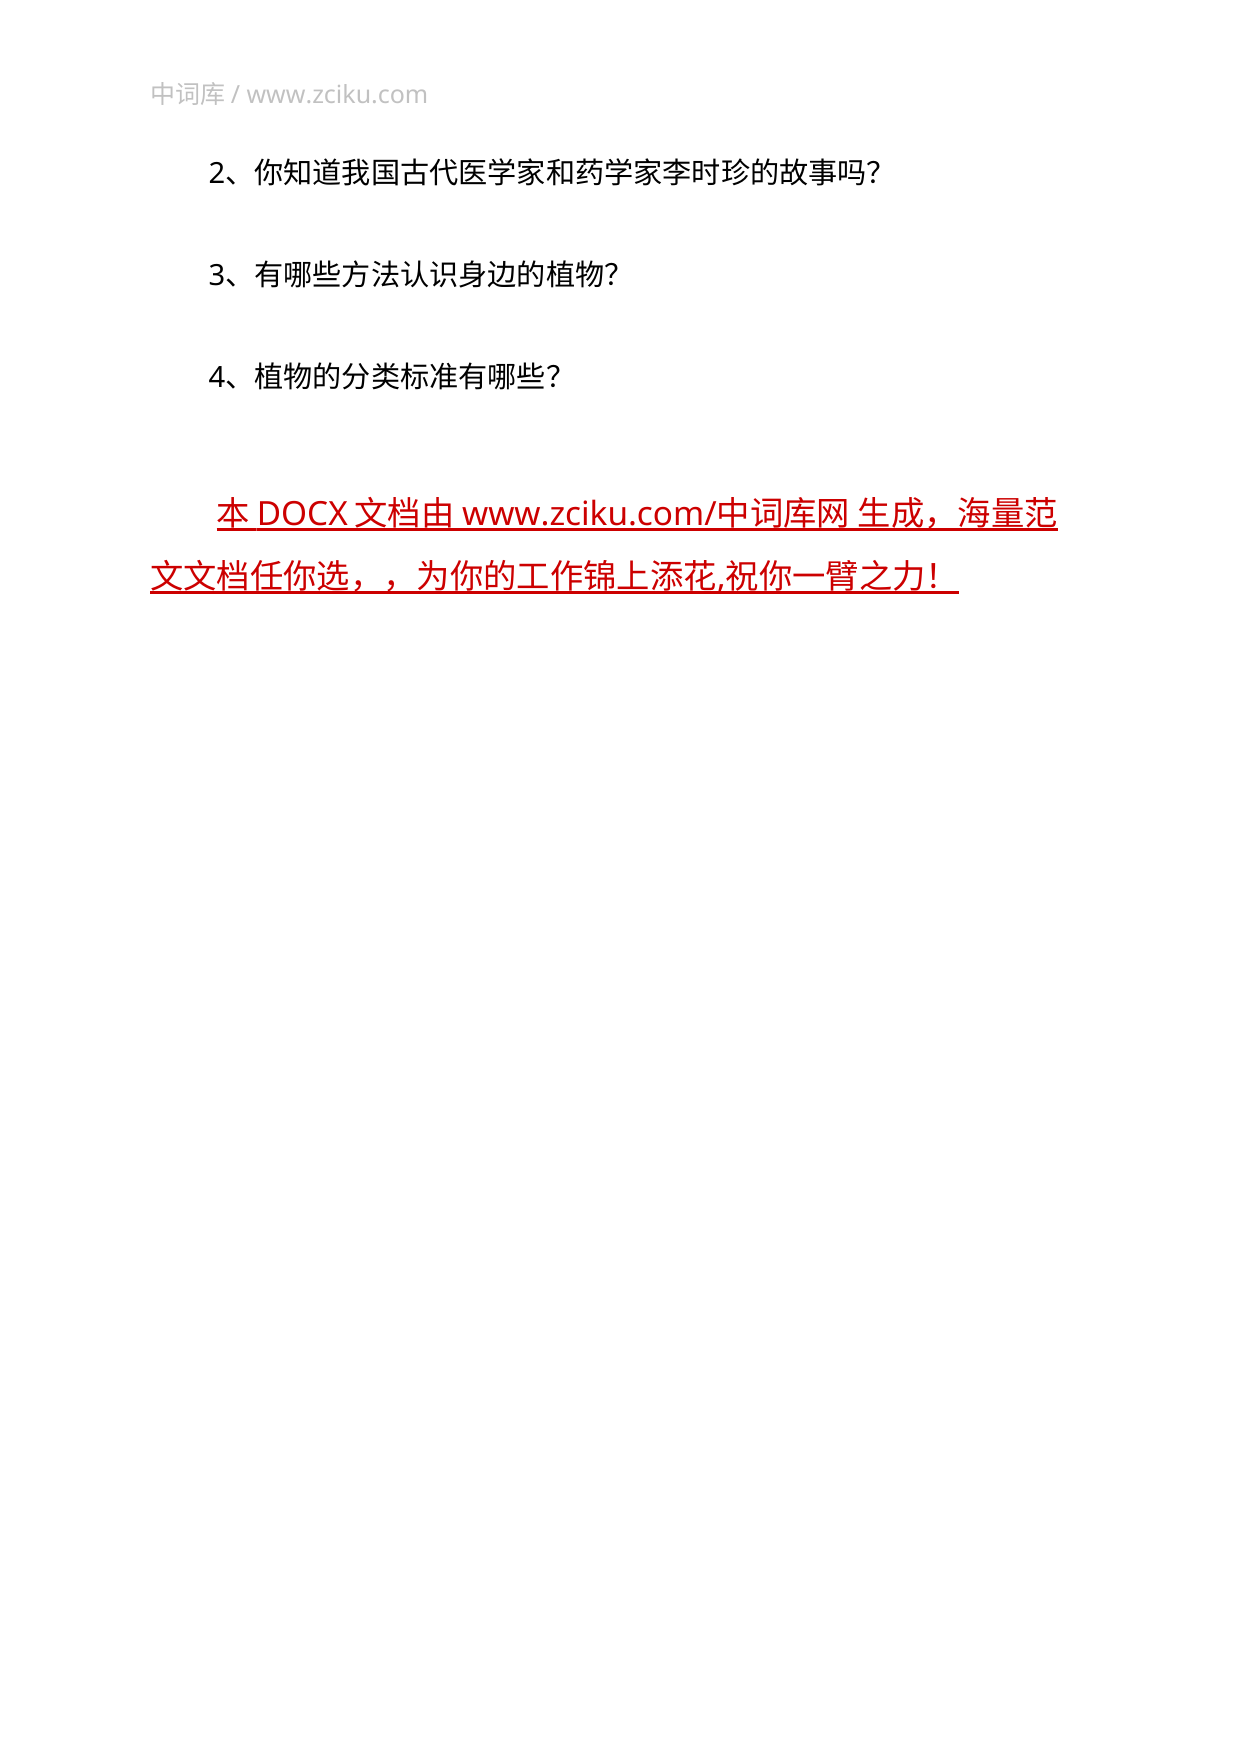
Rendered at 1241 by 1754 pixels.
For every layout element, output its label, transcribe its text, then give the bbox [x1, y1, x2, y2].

text 3、有哪些方法认识身边的植物？ [150, 252, 1090, 294]
text 2、你知道我国古代医学家和药学家李时珍的故事吗？ [150, 150, 1090, 192]
text 4、植物的分类标准有哪些？ [150, 354, 1090, 396]
text 本DOCX文档由 www.zciku.com/中词库网 生成，海量范文文档任你选，，为你的工作锦上添花,祝你一臂之力！ [150, 487, 1090, 598]
